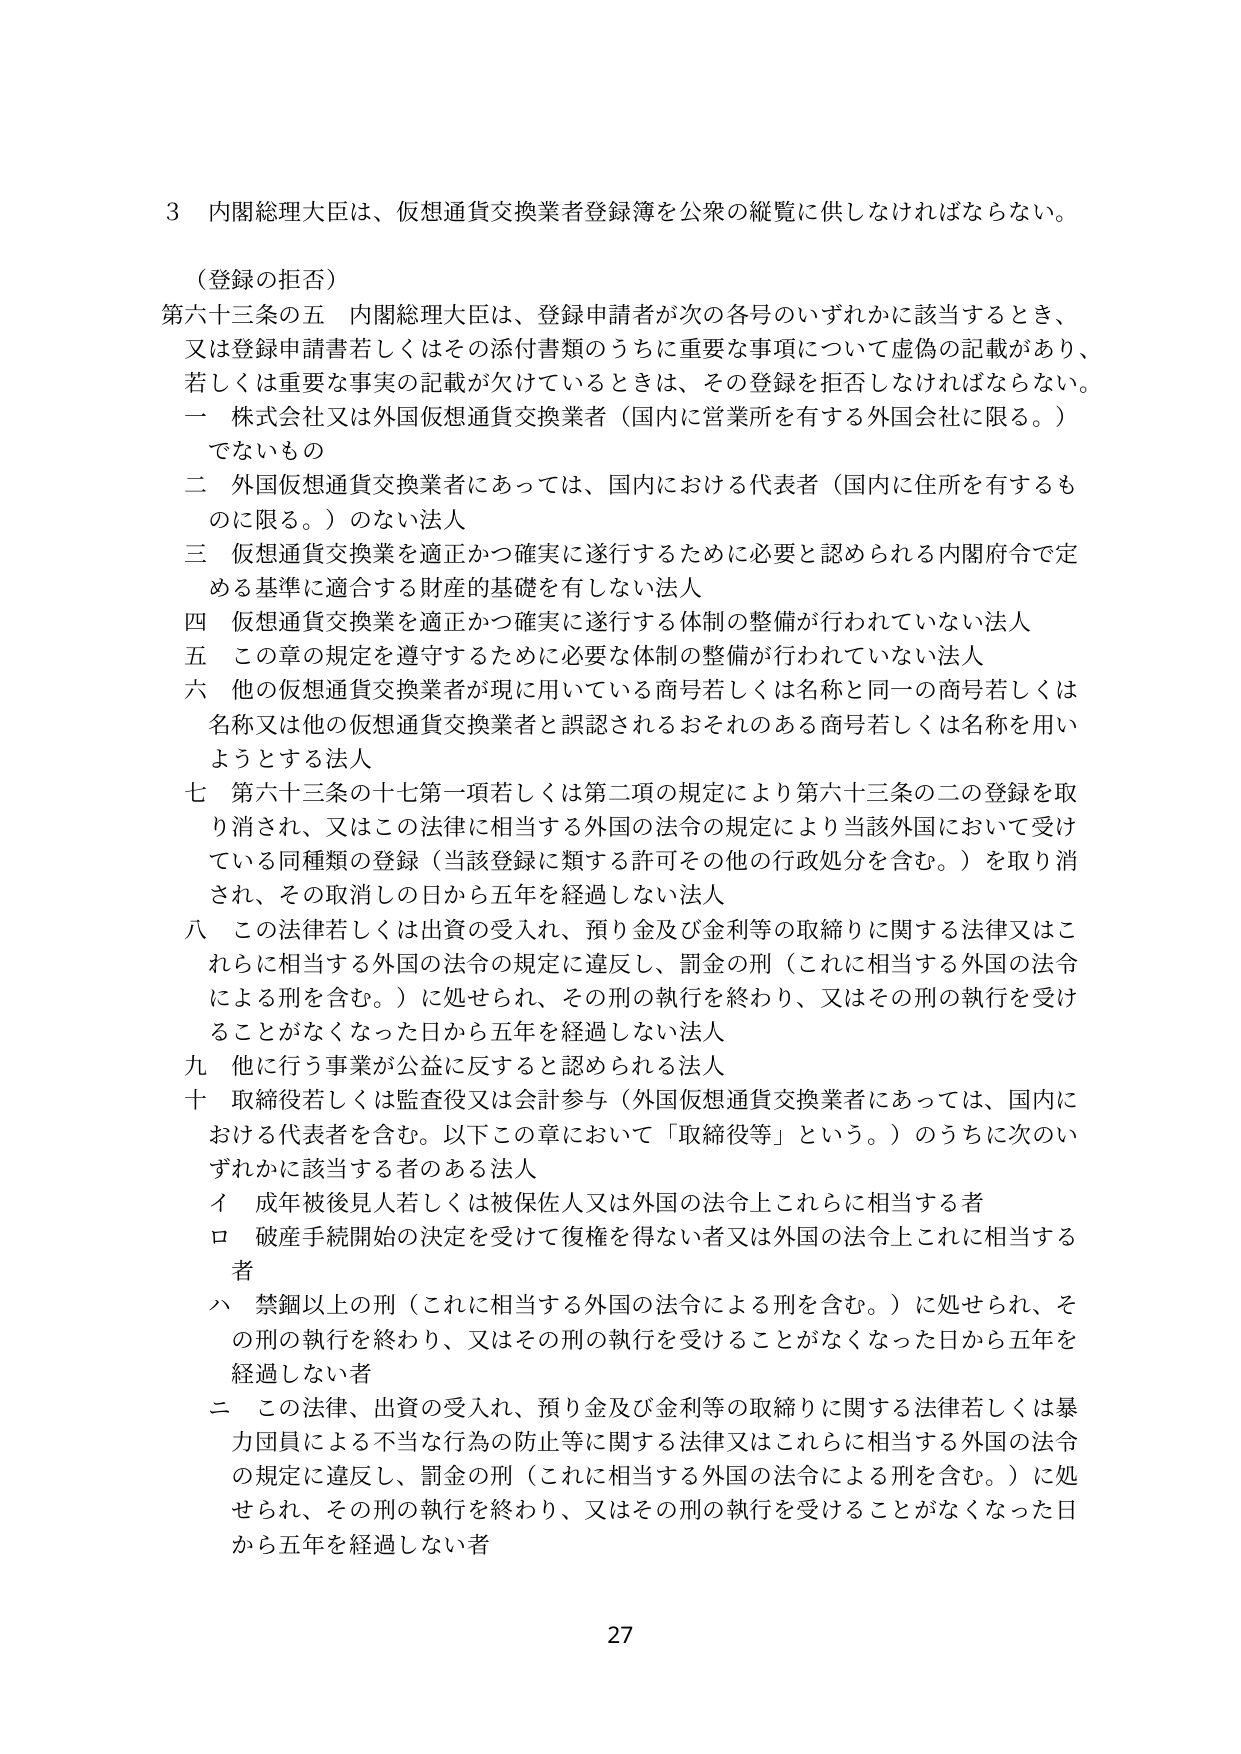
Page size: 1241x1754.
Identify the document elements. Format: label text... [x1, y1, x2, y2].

text ３ 内閣総理大臣は、仮想通貨交換業者登録簿を公衆の縦覧に供しなければならない。 [161, 194, 1079, 228]
text ニ この法律、出資の受入れ、預り金及び金利等の取締りに関する法律若しくは暴力団員による不当な行為の防止等に関する法律又はこれらに相当する外国の法令の規定に違反し、罰金の刑（これに相当する外国の法令による刑を含む。）に処せられ、その刑の執行を終わり、又はその刑の執行を受けることがなくなった日から五年を経過しない者 [207, 1389, 1079, 1560]
text 八 この法律若しくは出資の受入れ、預り金及び金利等の取締りに関する法律又はこれらに相当する外国の法令の規定に違反し、罰金の刑（これに相当する外国の法令による刑を含む。）に処せられ、その刑の執行を終わり、又はその刑の執行を受けることがなくなった日から五年を経過しない法人 [184, 911, 1079, 1048]
text 七 第六十三条の十七第一項若しくは第二項の規定により第六十三条の二の登録を取り消され、又はこの法律に相当する外国の法令の規定により当該外国において受けている同種類の登録（当該登録に類する許可その他の行政処分を含む。）を取り消され、その取消しの日から五年を経過しない法人 [184, 774, 1079, 911]
text 十 取締役若しくは監査役又は会計参与（外国仮想通貨交換業者にあっては、国内における代表者を含む。以下この章において「取締役等」という。）のうちに次のいずれかに該当する者のある法人 [184, 1082, 1079, 1184]
text 九 他に行う事業が公益に反すると認められる法人 [184, 1048, 1079, 1082]
text 一 株式会社又は外国仮想通貨交換業者（国内に営業所を有する外国会社に限る。）でないもの [184, 399, 1079, 467]
text ハ 禁錮以上の刑（これに相当する外国の法令による刑を含む。）に処せられ、その刑の執行を終わり、又はその刑の執行を受けることがなくなった日から五年を経過しない者 [207, 1287, 1079, 1389]
text 六 他の仮想通貨交換業者が現に用いている商号若しくは名称と同一の商号若しくは名称又は他の仮想通貨交換業者と誤認されるおそれのある商号若しくは名称を用いようとする法人 [184, 672, 1079, 774]
text イ 成年被後見人若しくは被保佐人又は外国の法令上これらに相当する者 [207, 1184, 1079, 1219]
text 第六十三条の五 内閣総理大臣は、登録申請者が次の各号のいずれかに該当するとき、又は登録申請書若しくはその添付書類のうちに重要な事項について虚偽の記載があり、若しくは重要な事実の記載が欠けているときは、その登録を拒否しなければならない。 [161, 296, 1079, 399]
text （登録の拒否） [184, 262, 1079, 296]
text 四 仮想通貨交換業を適正かつ確実に遂行する体制の整備が行われていない法人 [184, 604, 1079, 638]
text ロ 破産手続開始の決定を受けて復権を得ない者又は外国の法令上これに相当する者 [207, 1219, 1079, 1287]
text 三 仮想通貨交換業を適正かつ確実に遂行するために必要と認められる内閣府令で定める基準に適合する財産的基礎を有しない法人 [184, 535, 1079, 604]
text 二 外国仮想通貨交換業者にあっては、国内における代表者（国内に住所を有するものに限る。）のない法人 [184, 467, 1079, 535]
text 五 この章の規定を遵守するために必要な体制の整備が行われていない法人 [184, 638, 1079, 672]
